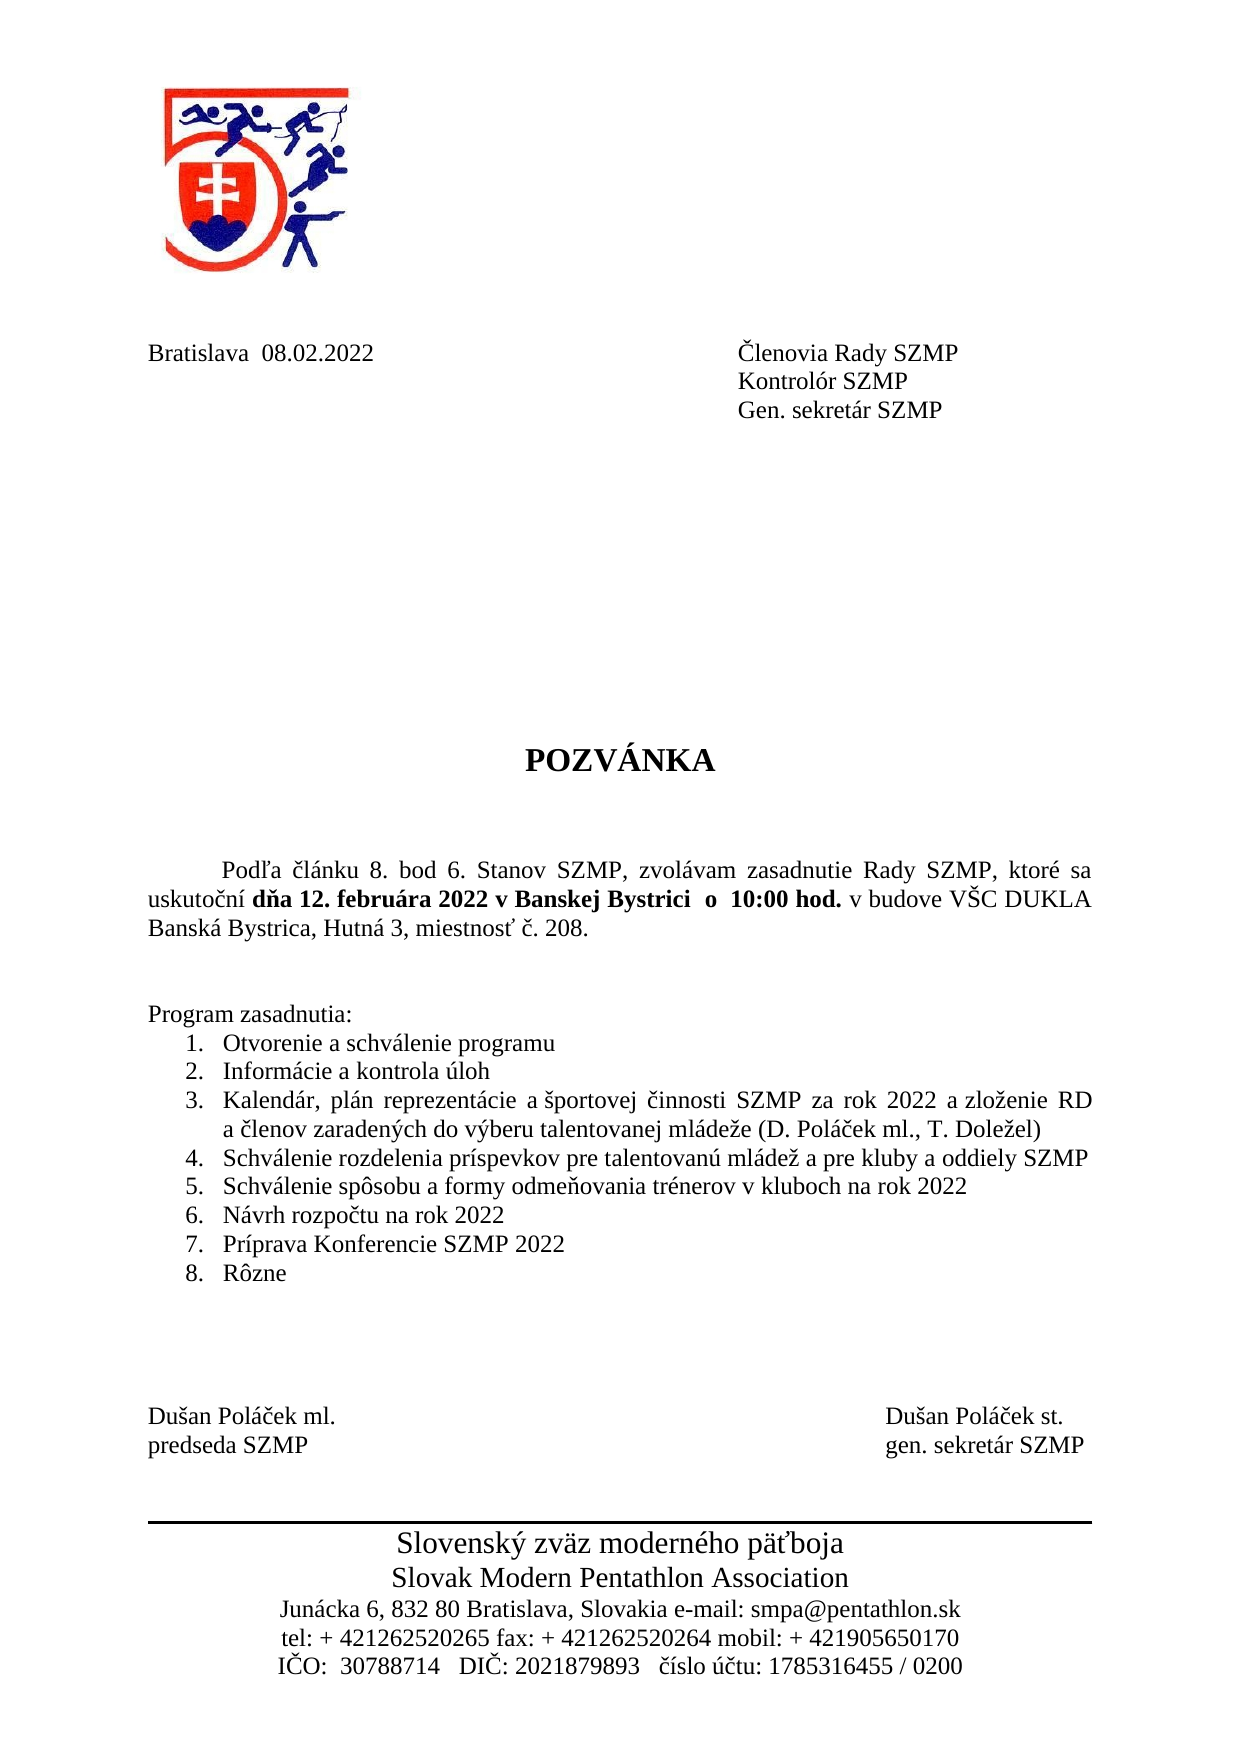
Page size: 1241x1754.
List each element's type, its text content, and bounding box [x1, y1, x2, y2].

list Kalendár, plán reprezentácie a športovej činnosti SZMP za rok 2022 a zloženie RD a členov zaradených do výberu talentovanej mládeže (D. Poláček ml., T. Doležel) [185, 1085, 1092, 1143]
list Otvorenie a schválenie programu [185, 1028, 1092, 1056]
text Dušan Poláček ml. Dušan Poláček st. [148, 1401, 1092, 1430]
list Informácie a kontrola úloh [185, 1056, 1092, 1085]
list Návrh rozpočtu na rok 2022 [185, 1200, 1092, 1229]
list Príprava Konferencie SZMP 2022 [185, 1229, 1092, 1258]
text predseda SZMP gen. sekretár SZMP [148, 1430, 1092, 1459]
text Bratislava 08.02.2022 Členovia Rady SZMP Kontrolór SZMP [148, 338, 1092, 395]
list Schválenie spôsobu a formy odmeňovania trénerov v kluboch na rok 2022 [185, 1171, 1092, 1200]
list Rôzne [185, 1258, 1092, 1286]
text Program zasadnutia: [148, 999, 1092, 1028]
text Podľa článku 8. bod 6. Stanov SZMP, zvolávam zasadnutie Rady SZMP, ktoré sa uskutoční dňa 12. februára 2022 v Banskej Bystrici o 10:00 hod. v budove VŠC DUKLA Banská Bystrica, Hutná 3, miestnosť č. 208. [148, 855, 1092, 941]
text POZVÁNKA [148, 740, 1092, 778]
list Schválenie rozdelenia príspevkov pre talentovanú mládež a pre kluby a oddiely SZMP [185, 1143, 1092, 1171]
picture [147, 73, 368, 281]
text Gen. sekretár SZMP [148, 395, 1092, 424]
